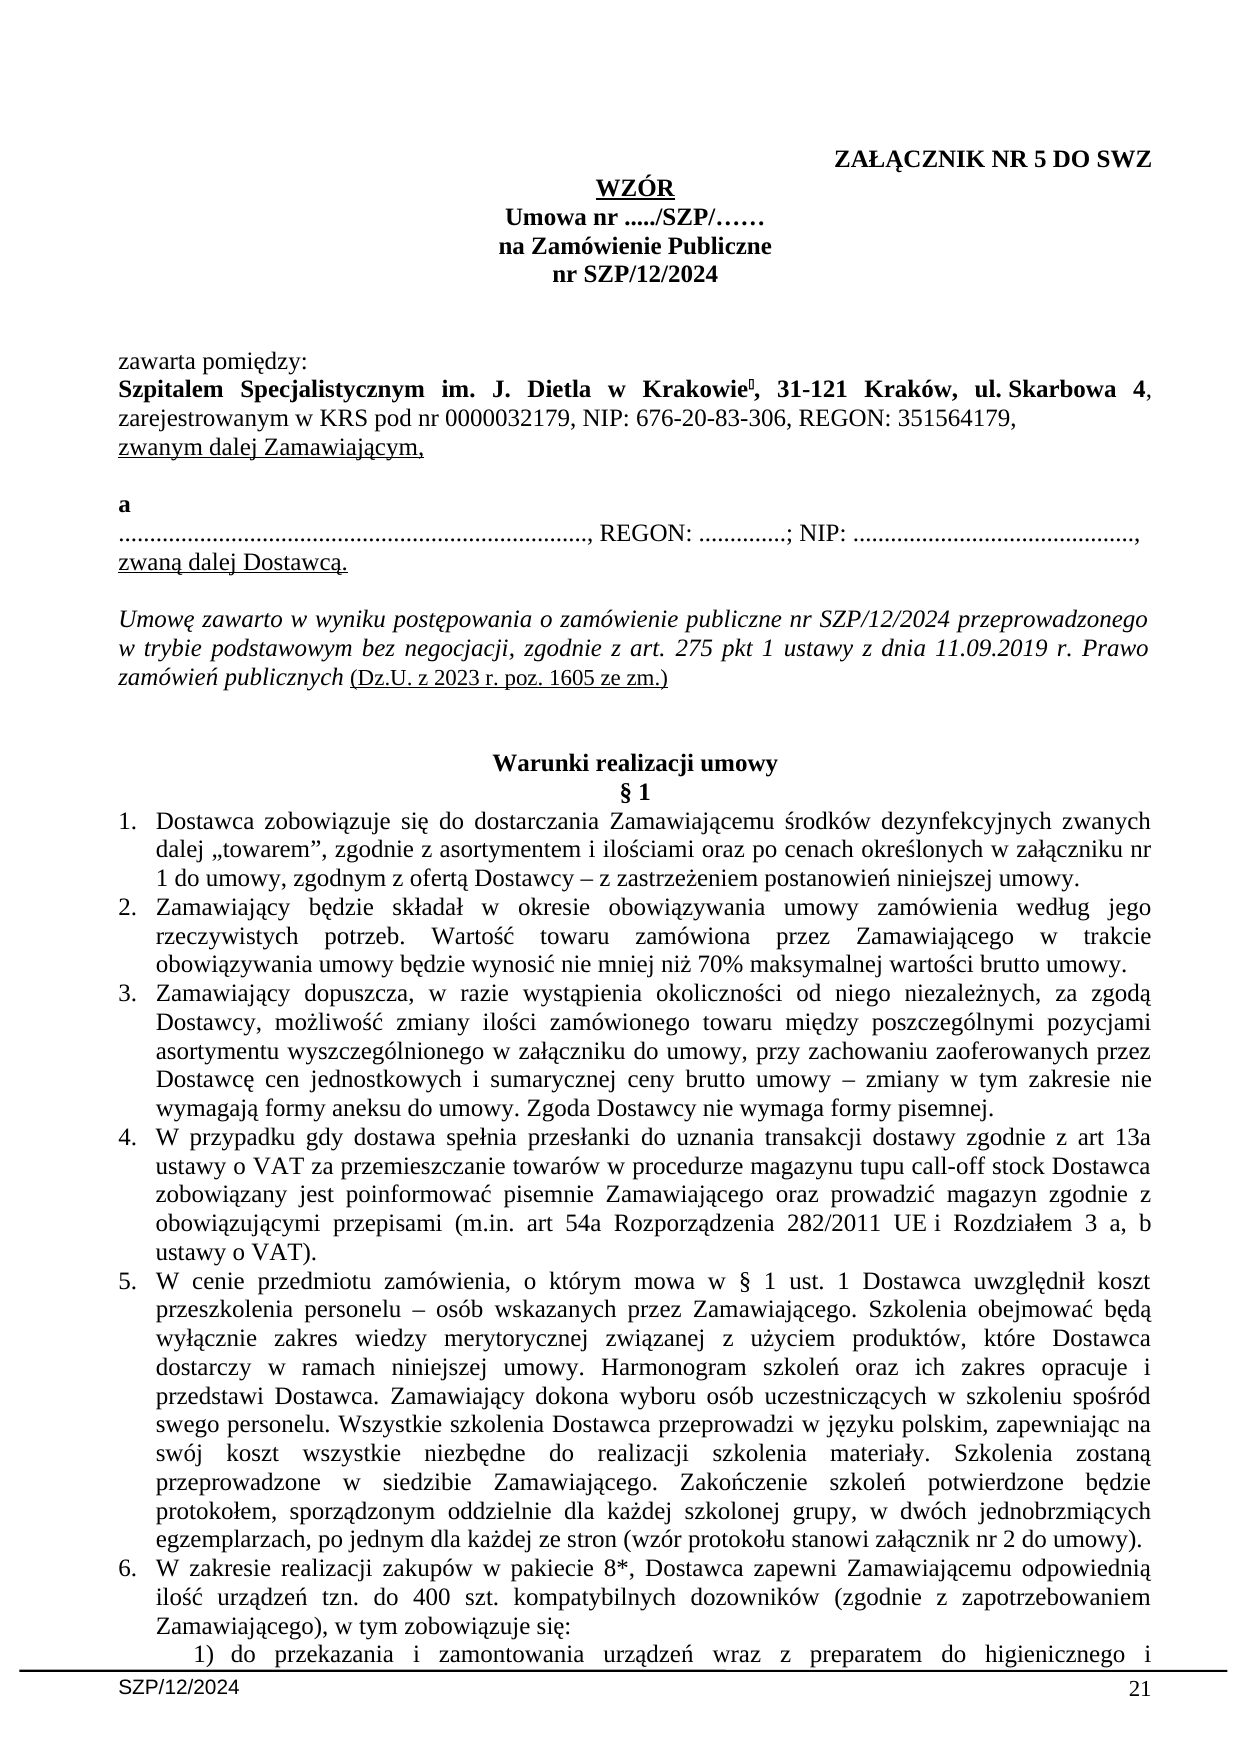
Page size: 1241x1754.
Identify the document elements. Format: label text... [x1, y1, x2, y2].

text Warunki realizacji umowy [118, 748, 1152, 777]
list W cenie przedmiotu zamówienia, o którym mowa w § 1 ust. 1 Dostawca uwzględnił koszt przeszkolenia personelu – osób wskazanych przez Zamawiającego. Szkolenia obejmować będą wyłącznie zakres wiedzy merytorycznej związanej z użyciem produktów, które Dostawca dostarczy w ramach niniejszej umowy. Harmonogram szkoleń oraz ich zakres opracuje i przedstawi Dostawca. Zamawiający dokona wyboru osób uczestniczących w szkoleniu spośród swego personelu. Wszystkie szkolenia Dostawca przeprowadzi w języku polskim, zapewniając na swój koszt wszystkie niezbędne do realizacji szkolenia materiały. Szkolenia zostaną przeprowadzone w siedzibie Zamawiającego. Zakończenie szkoleń potwierdzone będzie protokołem, sporządzonym oddzielnie dla każdej szkolonej grupy, w dwóch jednobrzmiących egzemplarzach, po jednym dla każdej ze stron (wzór protokołu stanowi załącznik nr 2 do umowy). [118, 1266, 1152, 1553]
text zwanym dalej Zamawiającym, [118, 432, 1152, 461]
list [193, 1639, 1152, 1668]
text zawarta pomiędzy: [118, 346, 1152, 374]
list Zamawiający będzie składał w okresie obowiązywania umowy zamówienia według jego rzeczywistych potrzeb. Wartość towaru zamówiona przez Zamawiającego w trakcie obowiązywania umowy będzie wynosić nie mniej niż 70% maksymalnej wartości brutto umowy. [118, 892, 1152, 978]
text § 1 [118, 777, 1152, 806]
text Umowę zawarto w wyniku postępowania o zamówienie publiczne nr SZP/12/2024 przeprowadzonego w trybie podstawowym bez negocjacji, zgodnie z art. 275 pkt 1 ustawy z dnia 11.09.2019 r. Prawo zamówień publicznych (Dz.U. z 2023 r. poz. 1605 ze zm.) [118, 604, 1152, 691]
text na Zamówienie Publiczne [118, 231, 1152, 259]
text Umowa nr ...../SZP/…… [118, 202, 1152, 231]
text zwaną dalej Dostawcą. [118, 547, 1152, 576]
text WZÓR [118, 173, 1152, 202]
text nr SZP/12/2024 [118, 259, 1152, 288]
list W przypadku gdy dostawa spełnia przesłanki do uznania transakcji dostawy zgodnie z art 13a ustawy o VAT za przemieszczanie towarów w procedurze magazynu tupu call-off stock Dostawca zobowiązany jest poinformować pisemnie Zamawiającego oraz prowadzić magazyn zgodnie z obowiązującymi przepisami (m.in. art 54a Rozporządzenia 282/2011 UE i Rozdziałem 3 a, b ustawy o VAT). [118, 1122, 1152, 1266]
text a [118, 489, 1152, 518]
list Dostawca zobowiązuje się do dostarczania Zamawiającemu środków dezynfekcyjnych zwanych dalej „towarem”, zgodnie z asortymentem i ilościami oraz po cenach określonych w załączniku nr 1 do umowy, zgodnym z ofertą Dostawcy – z zastrzeżeniem postanowień niniejszej umowy. [118, 806, 1152, 892]
text ZAŁĄCZNIK NR 5 DO SWZ [189, 144, 1152, 173]
text ..........................................................................., REGON: ..............; NIP: ............................................., [118, 518, 1152, 547]
list Zamawiający dopuszcza, w razie wystąpienia okoliczności od niego niezależnych, za zgodą Dostawcy, możliwość zmiany ilości zamówionego towaru między poszczególnymi pozycjami asortymentu wyszczególnionego w załączniku do umowy, przy zachowaniu zaoferowanych przez Dostawcę cen jednostkowych i sumarycznej ceny brutto umowy – zmiany w tym zakresie nie wymagają formy aneksu do umowy. Zgoda Dostawcy nie wymaga formy pisemnej. [118, 978, 1152, 1122]
text Szpitalem Specjalistycznym im. J. Dietla w Krakowie, 31-121 Kraków, ul. Skarbowa 4, zarejestrowanym w KRS pod nr 0000032179, NIP: 676-20-83-306, REGON: 351564179, [118, 374, 1152, 432]
list W zakresie realizacji zakupów w pakiecie 8*, Dostawca zapewni Zamawiającemu odpowiednią ilość urządzeń tzn. do 400 szt. kompatybilnych dozowników (zgodnie z zapotrzebowaniem Zamawiającego), w tym zobowiązuje się: [118, 1553, 1152, 1639]
